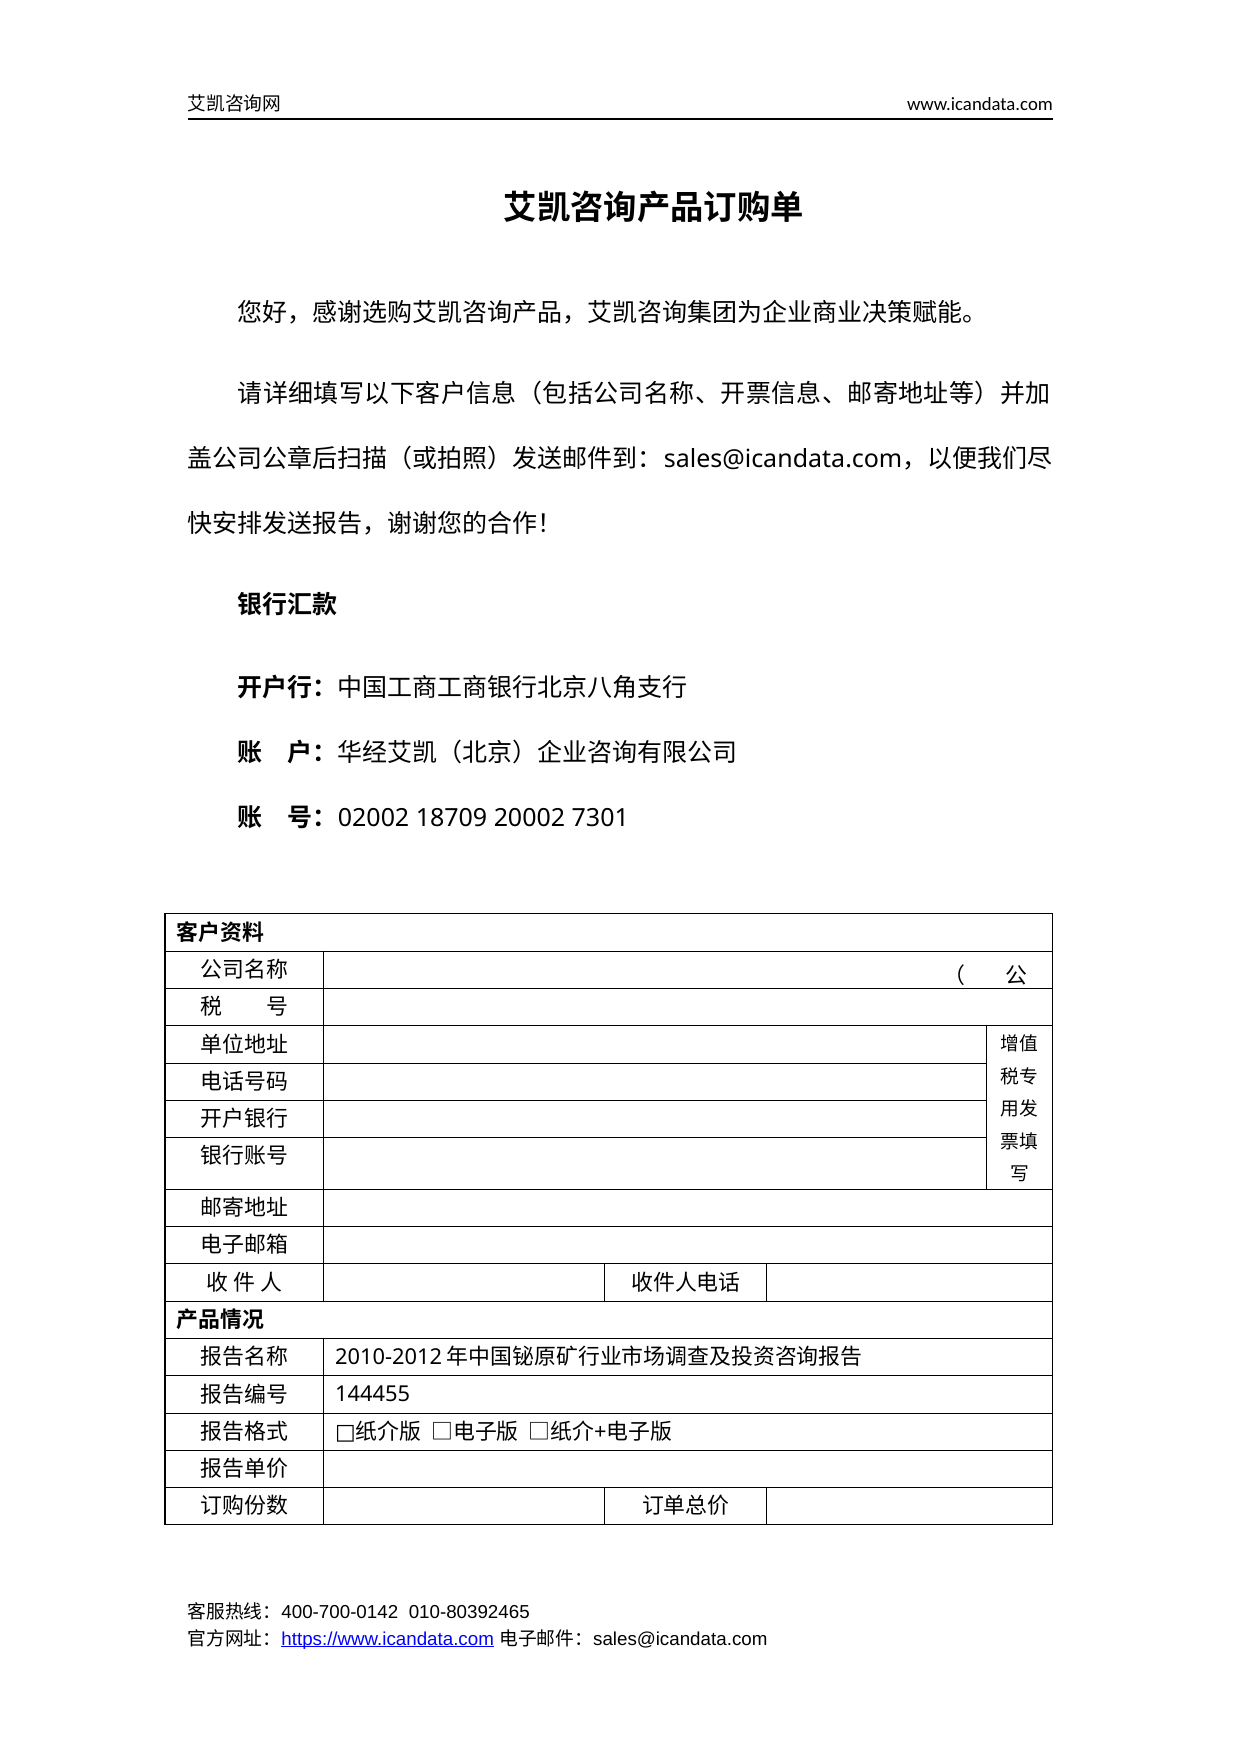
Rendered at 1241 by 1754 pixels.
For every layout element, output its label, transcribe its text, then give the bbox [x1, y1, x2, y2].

table_cell 公司名称 [166, 952, 323, 988]
table_cell [324, 989, 1052, 1025]
table_cell 单位地址 [166, 1026, 323, 1062]
text 您好，感谢选购艾凯咨询产品，艾凯咨询集团为企业商业决策赋能。 [187, 278, 1053, 343]
table_cell 银行账号 [166, 1138, 323, 1189]
table_cell [324, 952, 1052, 988]
table_cell 收件人电话 [605, 1264, 766, 1301]
table_cell [324, 1064, 986, 1100]
table_cell 邮寄地址 [166, 1190, 323, 1226]
table_cell [767, 1488, 1052, 1524]
table_cell [324, 1026, 986, 1062]
table_cell 收 件 人 [166, 1264, 323, 1301]
table_cell [324, 1451, 1052, 1487]
table_cell 税 号 [166, 989, 323, 1025]
table_cell 报告编号 [166, 1376, 323, 1412]
table_header 客户资料 [166, 914, 1052, 951]
table_cell 报告单价 [166, 1451, 323, 1487]
text 请详细填写以下客户信息（包括公司名称、开票信息、邮寄地址等）并加盖公司公章后扫描（或拍照）发送邮件到：sales@icandata.com，以便我们尽快安排发送报告，谢谢您的合作！ [187, 359, 1053, 554]
text 艾凯咨询产品订购单 [187, 172, 1053, 237]
table_cell [324, 1101, 986, 1137]
table_cell 电话号码 [166, 1064, 323, 1100]
text 银行汇款 [187, 570, 1053, 635]
table_cell 144455 [324, 1376, 1052, 1412]
table_cell □纸介版 □电子版 □纸介+电子版 [324, 1414, 1052, 1450]
text 账 号：02002 18709 20002 7301 [187, 783, 1053, 848]
table_cell [767, 1264, 1052, 1301]
table_cell [324, 1488, 604, 1524]
table_cell [324, 1264, 604, 1301]
table_cell 增值税专用发票填写 [987, 1026, 1052, 1189]
table_cell [324, 1138, 986, 1189]
text 开户行：中国工商工商银行北京八角支行 [187, 653, 1053, 718]
table_cell 2010-2012年中国铋原矿行业市场调查及投资咨询报告 [324, 1339, 1052, 1375]
table_cell 报告名称 [166, 1339, 323, 1375]
table_cell [324, 1227, 1052, 1263]
table_cell 报告格式 [166, 1414, 323, 1450]
table_cell 订购份数 [166, 1488, 323, 1524]
text 账 户：华经艾凯（北京）企业咨询有限公司 [187, 718, 1053, 783]
table_cell 订单总价 [605, 1488, 766, 1524]
table_cell 产品情况 [166, 1302, 1052, 1338]
table_cell 开户银行 [166, 1101, 323, 1137]
table_cell 电子邮箱 [166, 1227, 323, 1263]
table_cell [324, 1190, 1052, 1226]
